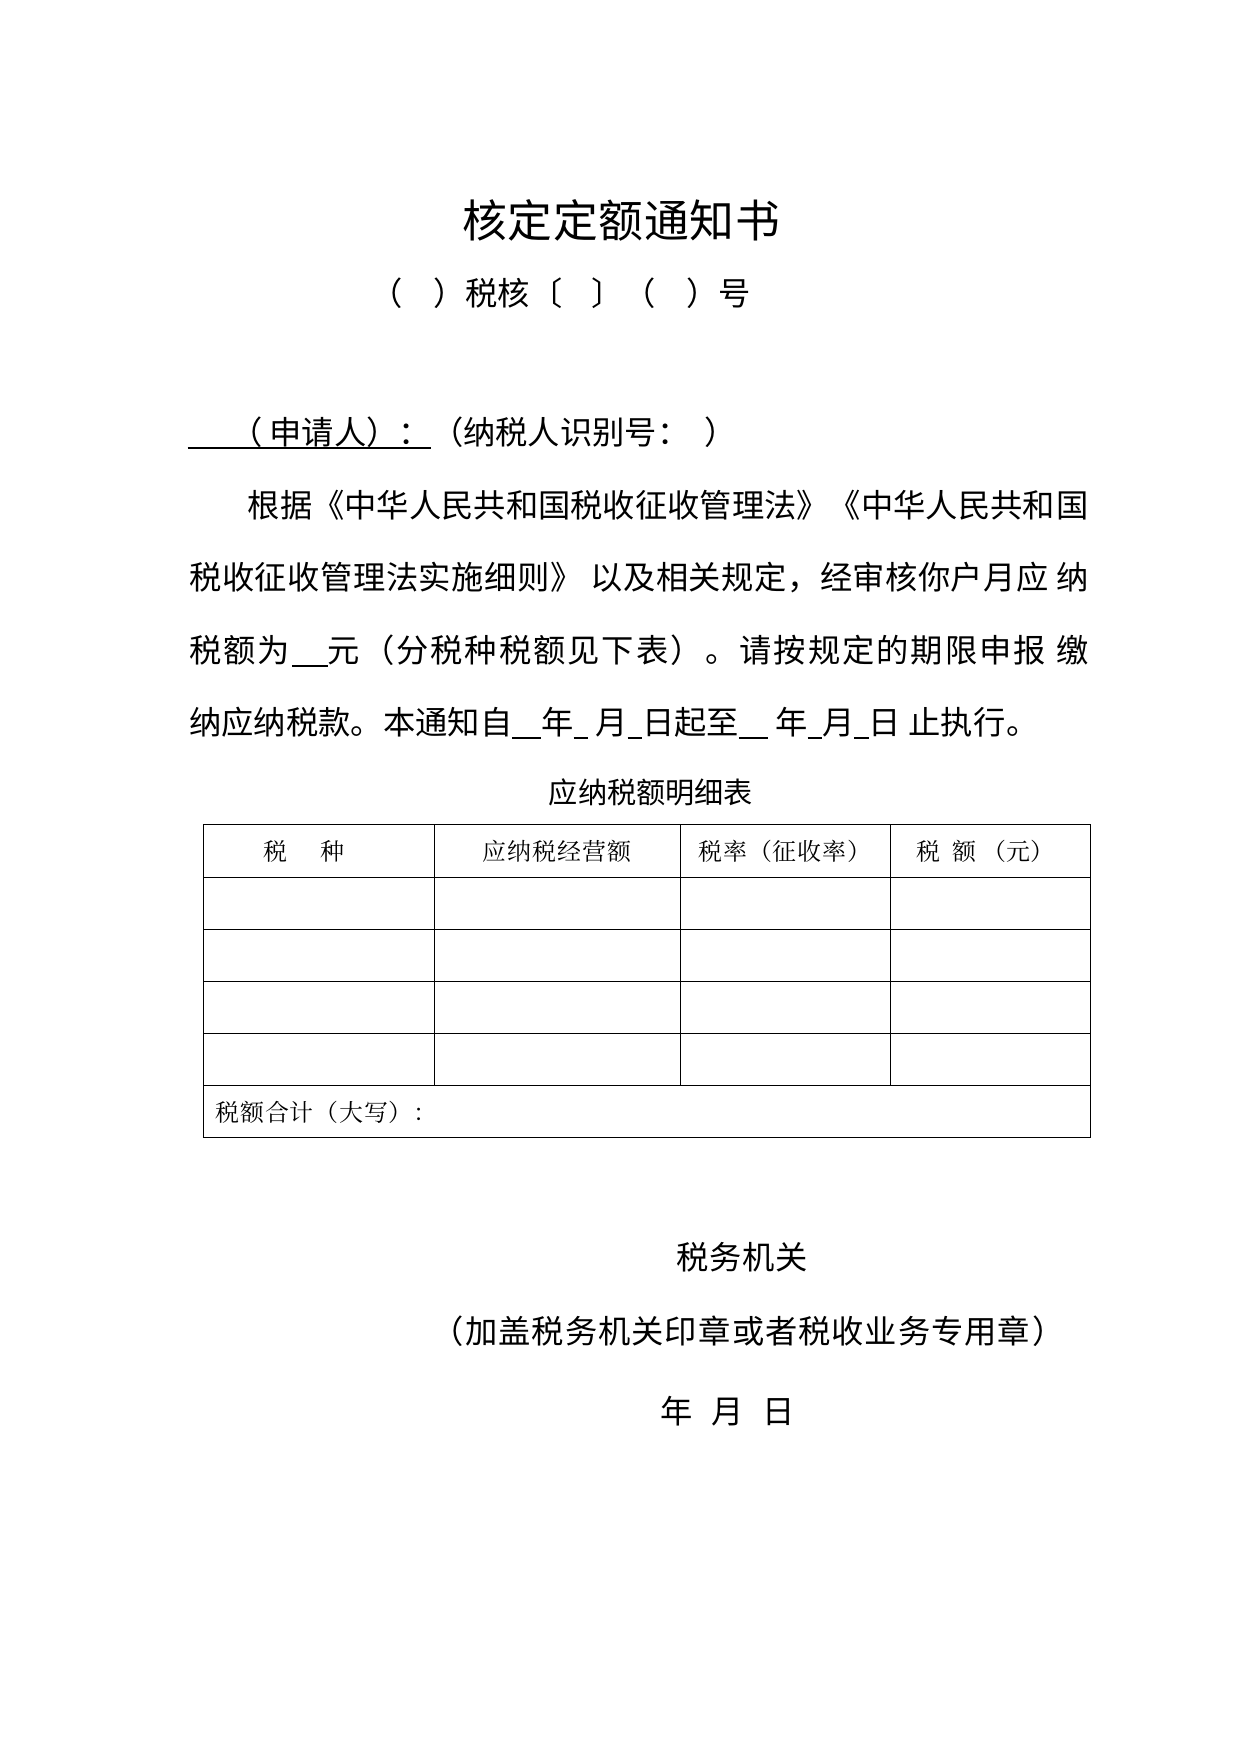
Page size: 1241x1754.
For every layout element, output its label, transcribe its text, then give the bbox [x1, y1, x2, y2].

table_cell [681, 1034, 890, 1084]
table_cell [891, 878, 1090, 928]
table_cell 税额合计（大写）： [204, 1086, 1090, 1137]
table_cell [204, 930, 434, 981]
table_cell [204, 982, 434, 1032]
table_cell [891, 982, 1090, 1032]
table_cell [435, 878, 680, 928]
table_header 应纳税经营额 [435, 825, 680, 877]
table_cell [681, 930, 890, 981]
table_cell [891, 930, 1090, 981]
table_cell [681, 982, 890, 1032]
table_cell [435, 930, 680, 981]
text 核定定额通知书 [186, 185, 1089, 250]
text （ ）税核〔 〕（ ）号 [186, 268, 1089, 314]
table_cell [204, 1034, 434, 1084]
text （加盖税务机关印章或者税收业务专用章） 年 月 日 [432, 1306, 1064, 1432]
table_cell [204, 878, 434, 928]
text （ 申请人）：（纳税人识别号： ） [186, 407, 1089, 454]
text 根据《中华人民共和国税收征收管理法》《中华人民共和国税收征收管理法实施细则》 以及相关规定，经审核你户月应 纳税额为 元（分税种税额见下表）。请按规定的期限申报 缴纳应纳税款。本通知自 年 月 日起至 年 月 日 止执行。 [189, 480, 1089, 744]
table_header 税 种 [204, 825, 434, 877]
table_cell [681, 878, 890, 928]
table_cell [891, 1034, 1090, 1084]
text 税务机关 [186, 1232, 1089, 1278]
text 应纳税额明细表 [186, 769, 1089, 812]
table_cell [435, 1034, 680, 1084]
table_cell [435, 982, 680, 1032]
table_header 税率（征收率） [681, 825, 890, 877]
table_header 税 额 （元） [891, 825, 1090, 877]
